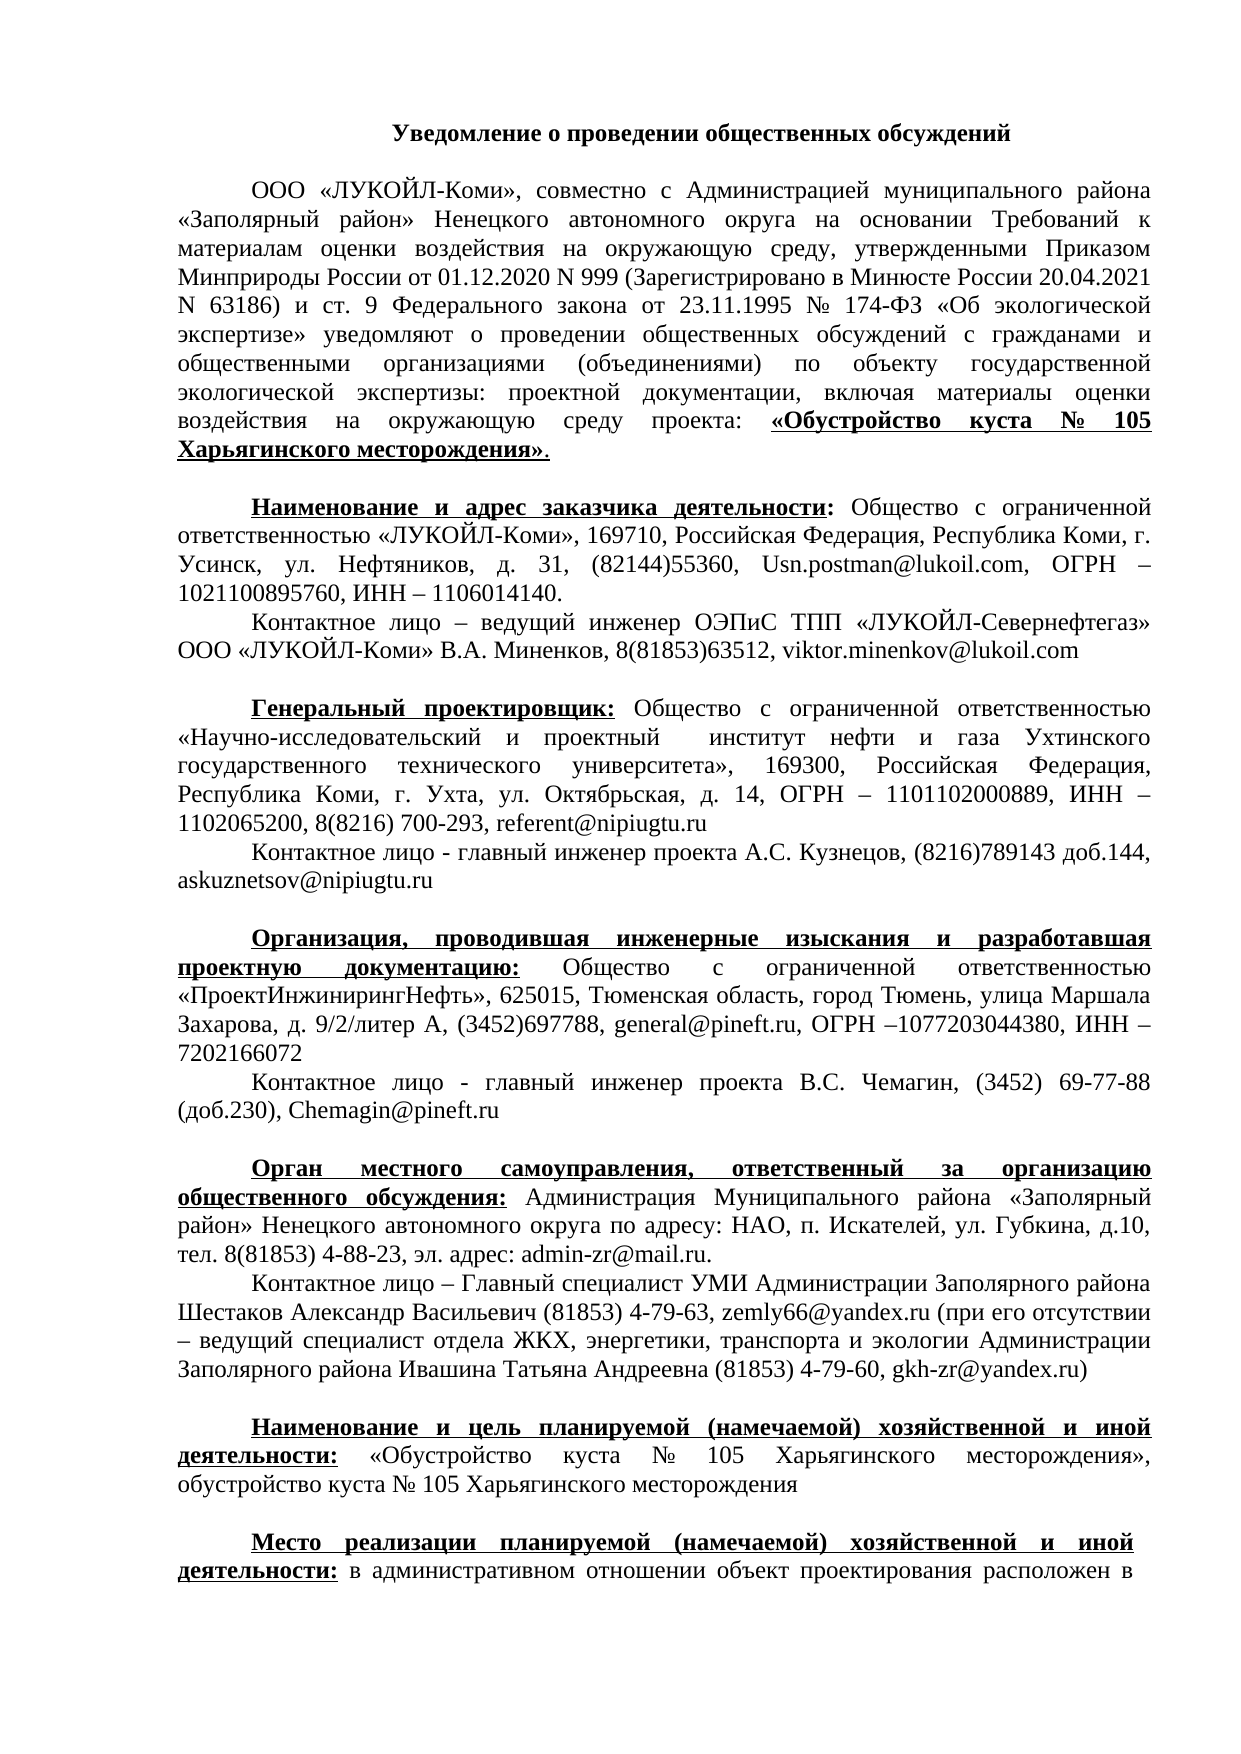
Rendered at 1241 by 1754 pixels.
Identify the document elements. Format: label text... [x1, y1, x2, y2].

text Орган местного самоуправления, ответственный за организацию общественного обсуждения: Администрация Муниципального района «Заполярный район» Ненецкого автономного округа по адресу: НАО, п. Искателей, ул. Губкина, д.10, тел. 8(81853) 4-88-23, эл. адрес: admin-zr@mail.ru. [177, 1153, 1152, 1268]
text Контактное лицо - главный инженер проекта А.С. Кузнецов, (8216)789143 доб.144, askuznetsov@nipiugtu.ru [177, 837, 1152, 894]
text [177, 1527, 1134, 1584]
text ООО «ЛУКОЙЛ-Коми», совместно с Администрацией муниципального района «Заполярный район» Ненецкого автономного округа на основании Требований к материалам оценки воздействия на окружающую среду, утвержденными Приказом Минприроды России от 01.12.2020 N 999 (Зарегистрировано в Минюсте России 20.04.2021 N 63186) и ст. 9 Федерального закона от 23.11.1995 № 174-ФЗ «Об экологической экспертизе» уведомляют о проведении общественных обсуждений с гражданами и общественными организациями (объединениями) по объекту государственной экологической экспертизы: проектной документации, включая материалы оценки воздействия на окружающую среду проекта: «Обустройство куста № 105 Харьягинского месторождения». [177, 176, 1152, 463]
text Генеральный проектировщик: Общество с ограниченной ответственностью «Научно-исследовательский и проектный институт нефти и газа Ухтинского государственного технического университета», 169300, Российская Федерация, Республика Коми, г. Ухта, ул. Октябрьская, д. 14, ОГРН – 1101102000889, ИНН – 1102065200, 8(8216) 700-293, referent@nipiugtu.ru [177, 693, 1152, 837]
text Уведомление о проведении общественных обсуждений [177, 118, 1152, 147]
text Наименование и адрес заказчика деятельности: Общество с ограниченной ответственностью «ЛУКОЙЛ-Коми», 169710, Российская Федерация, Республика Коми, г. Усинск, ул. Нефтяников, д. 31, (82144)55360, Usn.postman@lukoil.com, ОГРН – 1021100895760, ИНН – 1106014140. [177, 492, 1152, 607]
text Контактное лицо - главный инженер проекта В.С. Чемагин, (3452) 69-77-88 (доб.230), Chemagin@pineft.ru [177, 1067, 1152, 1124]
text Организация, проводившая инженерные изыскания и разработавшая проектную документацию: Общество с ограниченной ответственностью «ПроектИнжинирингНефть», 625015, Тюменская область, город Тюмень, улица Маршала Захарова, д. 9/2/литер А, (3452)697788, general@pineft.ru, ОГРН –1077203044380, ИНН – 7202166072 [177, 923, 1152, 1067]
text Контактное лицо – ведущий инженер ОЭПиС ТПП «ЛУКОЙЛ-Севернефтегаз» ООО «ЛУКОЙЛ-Коми» В.А. Миненков, 8(81853)63512, viktor.minenkov@lukoil.com [177, 607, 1152, 664]
text Наименование и цель планируемой (намечаемой) хозяйственной и иной деятельности: «Обустройство куста № 105 Харьягинского месторождения», обустройство куста № 105 Харьягинского месторождения [177, 1412, 1152, 1498]
text Контактное лицо – Главный специалист УМИ Администрации Заполярного района Шестаков Александр Васильевич (81853) 4-79-63, zemly66@yandex.ru (при его отсутствии – ведущий специалист отдела ЖКХ, энергетики, транспорта и экологии Администрации Заполярного района Ивашина Татьяна Андреевна (81853) 4-79-60, gkh-zr@yandex.ru) [177, 1268, 1152, 1383]
